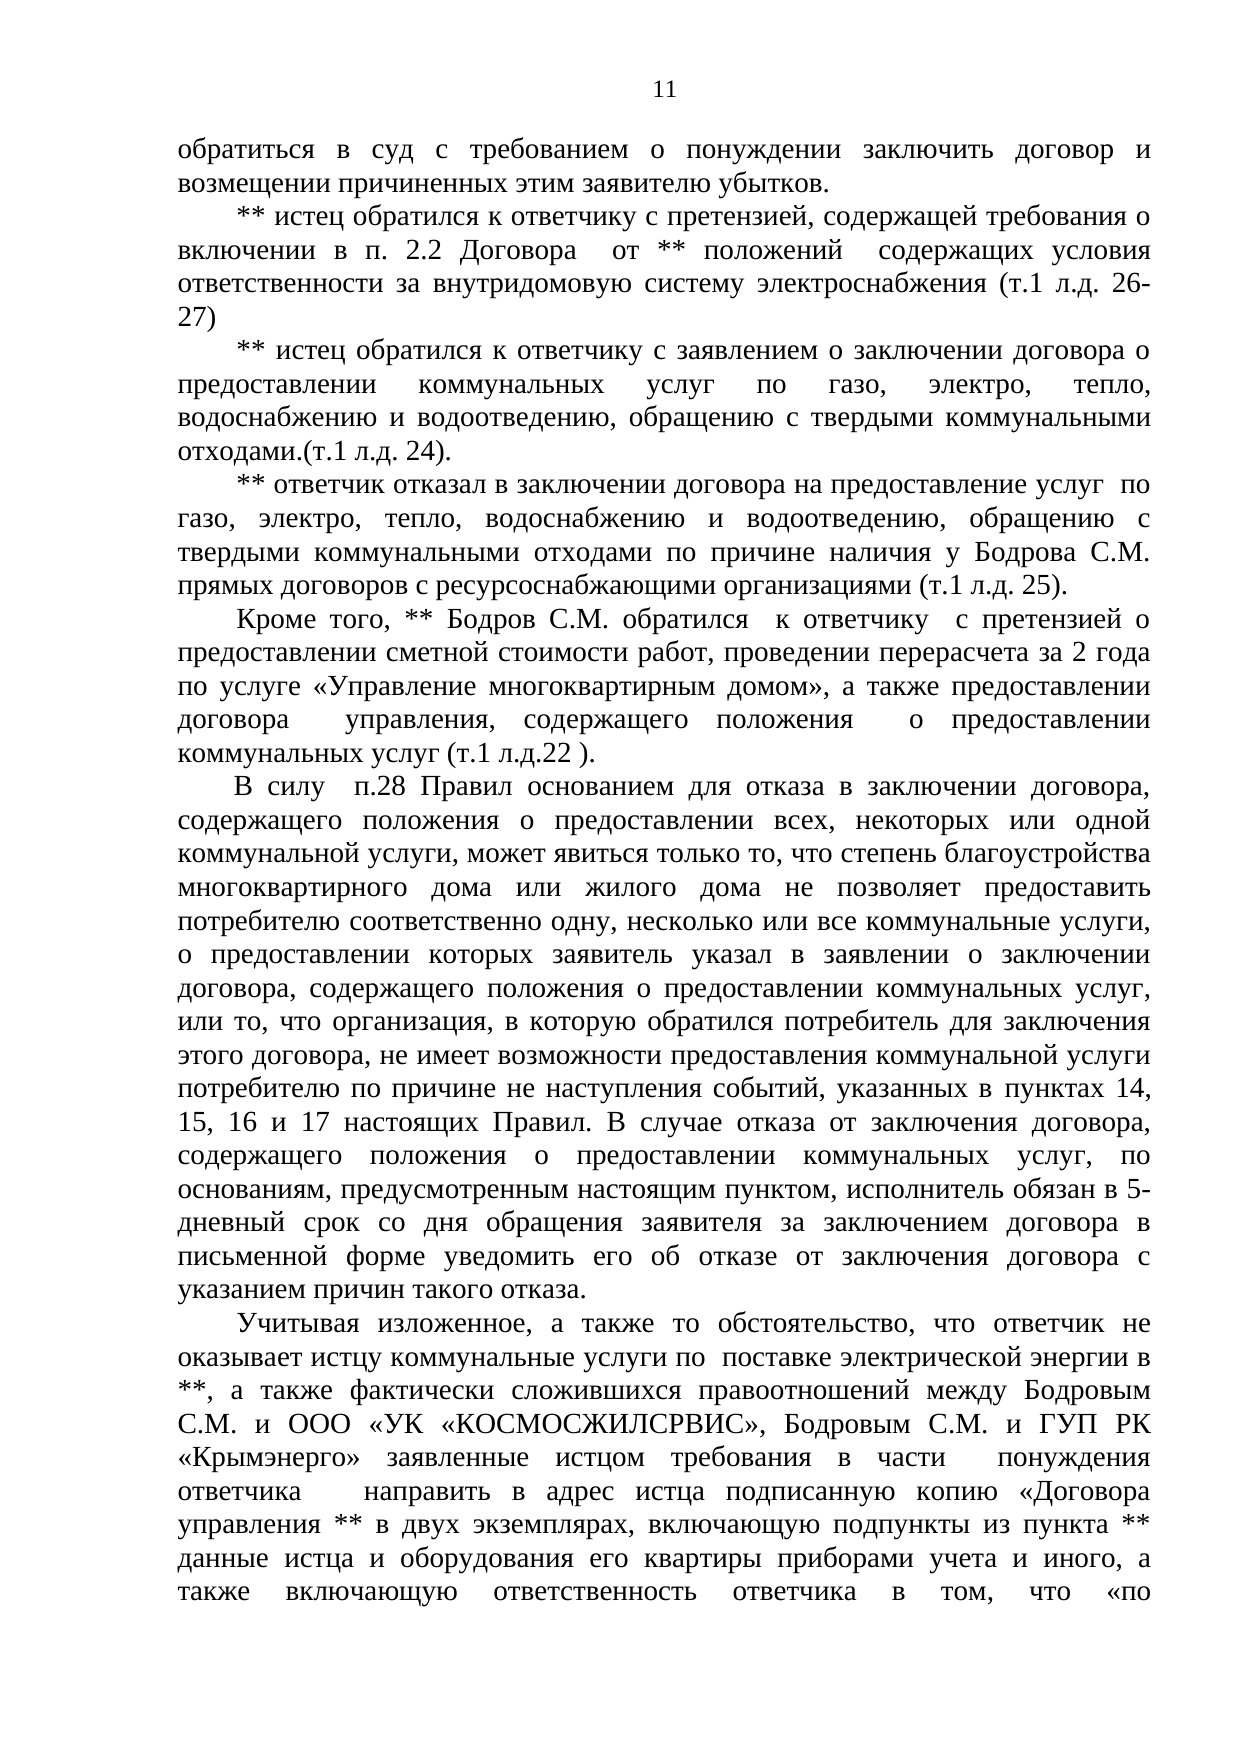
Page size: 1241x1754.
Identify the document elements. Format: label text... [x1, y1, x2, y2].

text ** истец обратился к ответчику с претензией, содержащей требования о включении в п. 2.2 Договора от ** положений содержащих условия ответственности за внутридомовую систему электроснабжения (т.1 л.д. 26-27) [177, 198, 1152, 332]
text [177, 131, 1152, 198]
text Кроме того, ** Бодров С.М. обратился к ответчику с претензией о предоставлении сметной стоимости работ, проведении перерасчета за 2 года по услуге «Управление многоквартирным домом», а также предоставлении договора управления, содержащего положения о предоставлении коммунальных услуг (т.1 л.д.22 ). [177, 601, 1152, 768]
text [177, 1305, 1152, 1607]
text ** ответчик отказал в заключении договора на предоставление услуг по газо, электро, тепло, водоснабжению и водоотведению, обращению с твердыми коммунальными отходами по причине наличия у Бодрова С.М. прямых договоров с ресурсоснабжающими организациями (т.1 л.д. 25). [177, 467, 1152, 601]
text В силу п.28 Правил основанием для отказа в заключении договора, содержащего положения о предоставлении всех, некоторых или одной коммунальной услуги, может явиться только то, что степень благоустройства многоквартирного дома или жилого дома не позволяет предоставить потребителю соответственно одну, несколько или все коммунальные услуги, о предоставлении которых заявитель указал в заявлении о заключении договора, содержащего положения о предоставлении коммунальных услуг, или то, что организация, в которую обратился потребитель для заключения этого договора, не имеет возможности предоставления коммунальной услуги потребителю по причине не наступления событий, указанных в пунктах 14, 15, 16 и 17 настоящих Правил. В случае отказа от заключения договора, содержащего положения о предоставлении коммунальных услуг, по основаниям, предусмотренным настоящим пунктом, исполнитель обязан в 5-дневный срок со дня обращения заявителя за заключением договора в письменной форме уведомить его об отказе от заключения договора с указанием причин такого отказа. [177, 768, 1152, 1305]
text ** истец обратился к ответчику с заявлением о заключении договора о предоставлении коммунальных услуг по газо, электро, тепло, водоснабжению и водоотведению, обращению с твердыми коммунальными отходами.(т.1 л.д. 24). [177, 332, 1152, 467]
